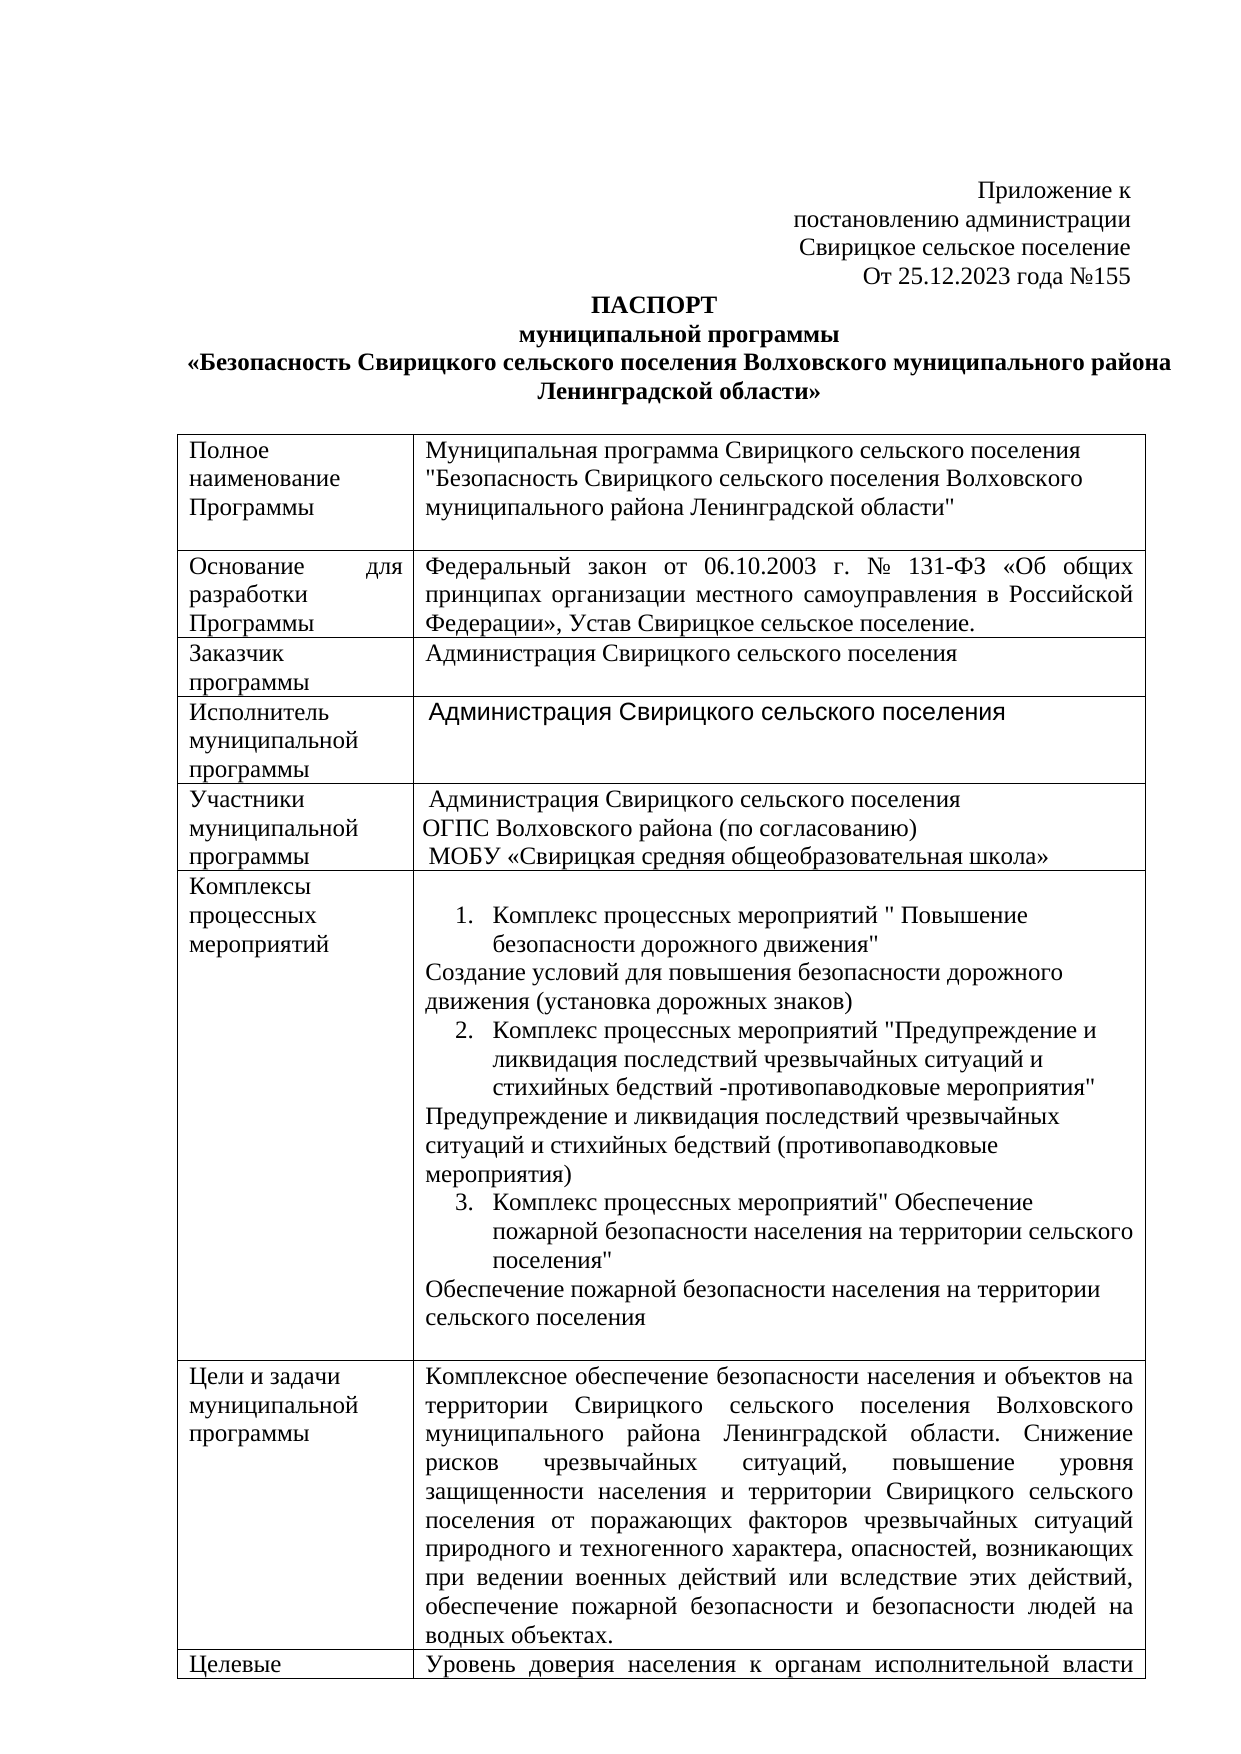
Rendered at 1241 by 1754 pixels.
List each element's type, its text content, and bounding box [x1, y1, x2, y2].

table_cell Комплекс процессных мероприятий " Повышение безопасности дорожного движения" Создание условий для повышения безопасности дорожного движения (установка дорожных знаков) Комплекс процессных мероприятий "Предупреждение и ликвидация последствий чрезвычайных ситуаций и стихийных бедствий -противопаводковые мероприятия" Предупреждение и ликвидация последствий чрезвычайных ситуаций и стихийных бедствий (противопаводковые мероприятия) Комплекс процессных мероприятий" Обеспечение пожарной безопасности населения на территории сельского поселения" Обеспечение пожарной безопасности населения на территории сельского поселения [414, 871, 1145, 1360]
table_cell Цели и задачи муниципальной программы [178, 1361, 413, 1648]
table_cell Комплексы процессных мероприятий [178, 871, 413, 1360]
table_cell Исполнитель муниципальной программы [178, 697, 413, 783]
table_cell Федеральный закон от 06.10.2003 г. № 131-ФЗ «Об общих принципах организации местного самоуправления в Российской Федерации», Устав Свирицкое сельское поселение. [414, 551, 1145, 637]
text постановлению администрации [177, 204, 1131, 232]
table_cell Участники муниципальной программы [178, 784, 413, 870]
text ПАСПОРТ [177, 290, 1131, 319]
table_cell Администрация Свирицкого сельского поселения [414, 638, 1145, 696]
text Приложение к [768, 175, 1131, 204]
text муниципальной программы [177, 319, 1181, 347]
text От 25.12.2023 года №155 [177, 261, 1131, 290]
table_header Полное наименование Программы [178, 435, 413, 550]
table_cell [178, 1650, 413, 1678]
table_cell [414, 1650, 1145, 1678]
table_cell Администрация Свирицкого сельского поселения [414, 697, 1145, 783]
text «Безопасность Свирицкого сельского поселения Волховского муниципального района Ленинградской области» [177, 347, 1181, 405]
table_cell Администрация Свирицкого сельского поселения ОГПС Волховского района (по согласованию) МОБУ «Свирицкая средняя общеобразовательная школа» [414, 784, 1145, 870]
table_header Муниципальная программа Свирицкого сельского поселения "Безопасность Свирицкого сельского поселения Волховского муниципального района Ленинградской области" [414, 435, 1145, 550]
table_cell Заказчик программы [178, 638, 413, 696]
table_cell Комплексное обеспечение безопасности населения и объектов на территории Свирицкого сельского поселения Волховского муниципального района Ленинградской области. Снижение рисков чрезвычайных ситуаций, повышение уровня защищенности населения и территории Свирицкого сельского поселения от поражающих факторов чрезвычайных ситуаций природного и техногенного характера, опасностей, возникающих при ведении военных действий или вследствие этих действий, обеспечение пожарной безопасности и безопасности людей на водных объектах. [414, 1361, 1145, 1648]
text Свирицкое сельское поселение [177, 232, 1131, 261]
table_cell Основание для разработки Программы [178, 551, 413, 637]
